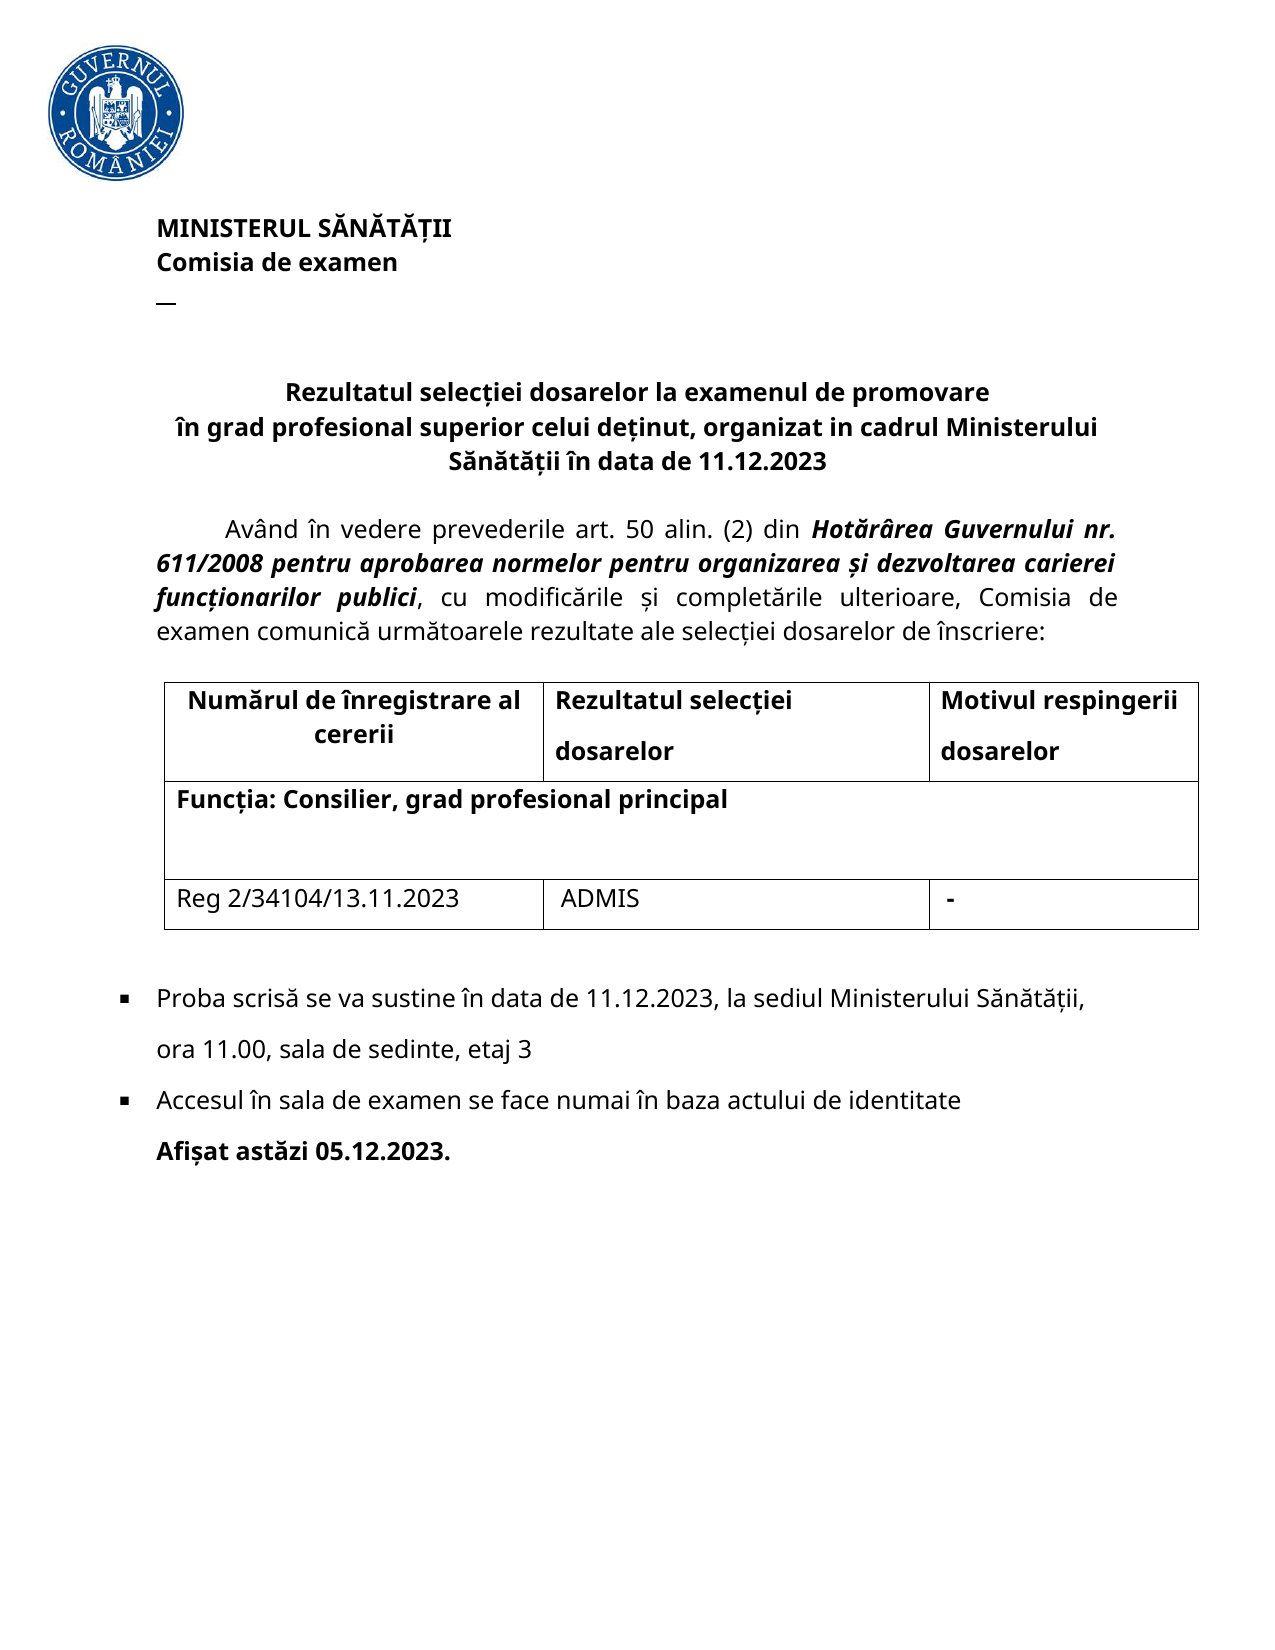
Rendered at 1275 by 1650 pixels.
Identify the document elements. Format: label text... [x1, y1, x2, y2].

text Având în vedere prevederile art. 50 alin. (2) din Hotărârea Guvernului nr. 611/2008 pentru aprobarea normelor pentru organizarea şi dezvoltarea carierei funcţionarilor publici, cu modificările şi completările ulterioare, Comisia de examen comunică următoarele rezultate ale selecţiei dosarelor de înscriere: [156, 511, 1119, 648]
table_cell Funcția: Consilier, grad profesional principal [165, 782, 1198, 879]
table_cell ADMIS [544, 880, 929, 929]
table_header Motivul respingerii dosarelor [930, 683, 1198, 781]
table_cell - [930, 880, 1198, 929]
list Proba scrisă se va sustine în data de 11.12.2023, la sediul Ministerului Sănătăţii, ora 11.00, sala de sedinte, etaj 3 [118, 981, 1119, 1066]
picture [46, 43, 185, 182]
table_header Rezultatul selecției dosarelor [544, 683, 929, 781]
table_cell Reg 2/34104/13.11.2023 [165, 880, 543, 929]
text MINISTERUL SĂNĂTĂŢII [156, 211, 1119, 245]
text Rezultatul selecției dosarelor la examenul de promovare [156, 375, 1119, 409]
text în grad profesional superior celui deținut, organizat in cadrul Ministerului Sănătății în data de 11.12.2023 [156, 409, 1119, 477]
list Accesul în sala de examen se face numai în baza actului de identitate [118, 1083, 1119, 1117]
table_header Numărul de înregistrare al cererii [165, 683, 543, 781]
text Afișat astăzi 05.12.2023. [156, 1134, 1119, 1168]
text Comisia de examen [156, 245, 1119, 279]
